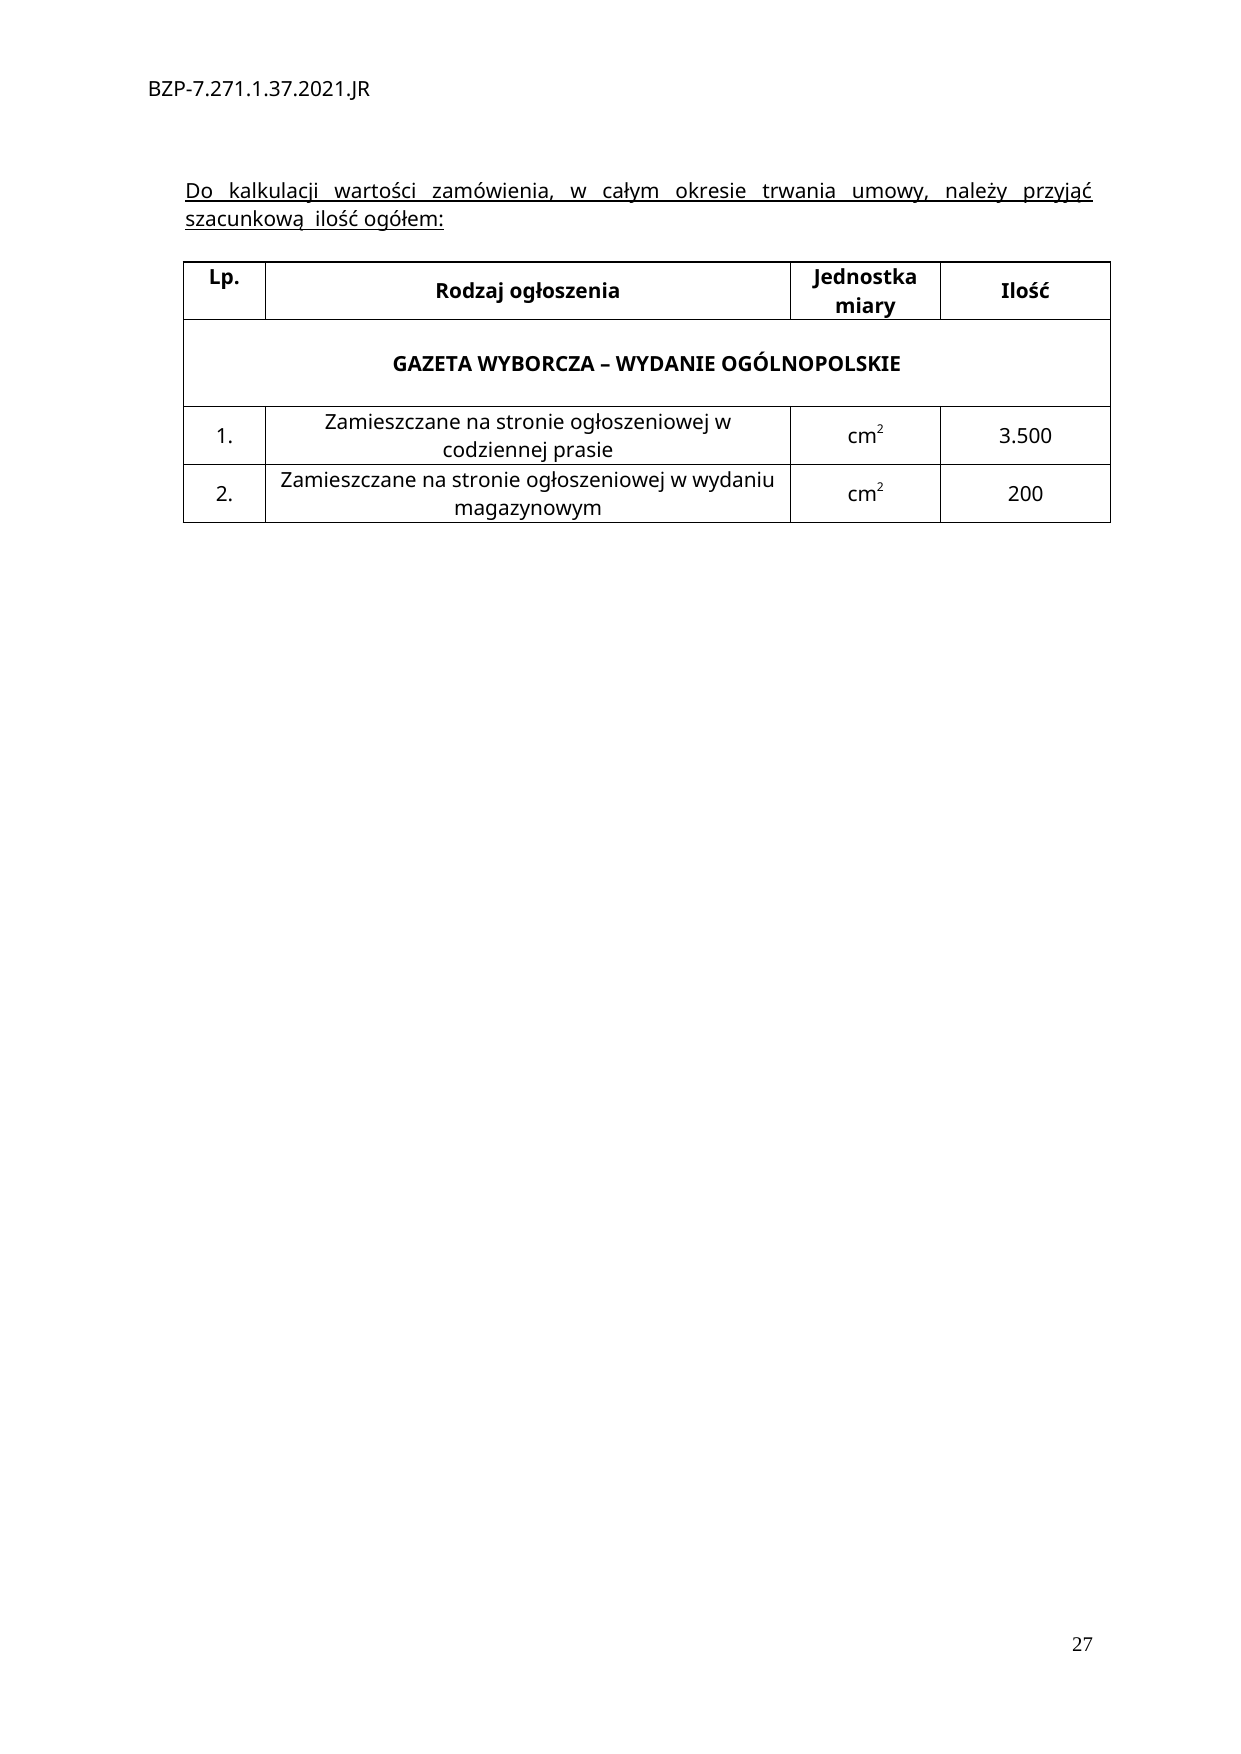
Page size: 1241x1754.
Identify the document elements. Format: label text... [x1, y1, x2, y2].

table_header Ilość [941, 263, 1110, 319]
table_cell 2. [184, 465, 265, 522]
table_cell cm2 [791, 465, 940, 522]
table_cell GAZETA WYBORCZA – WYDANIE OGÓLNOPOLSKIE [184, 320, 1110, 406]
text Do kalkulacji wartości zamówienia, w całym okresie trwania umowy, należy przyjąć szacunkową ilość ogółem: [185, 176, 1092, 200]
table_cell 1. [184, 407, 265, 464]
table_cell 200 [941, 465, 1110, 522]
table_cell 3.500 [941, 407, 1110, 464]
table_header Jednostka miary [791, 263, 940, 319]
table_cell cm2 [791, 407, 940, 464]
text Do kalkulacji wartości zamówienia, w całym okresie trwania umowy, należy przyjąć szacunkową ilość ogółem: [185, 202, 1092, 233]
table_cell Zamieszczane na stronie ogłoszeniowej w wydaniu magazynowym [266, 465, 790, 522]
table_header Rodzaj ogłoszenia [266, 263, 790, 319]
table_header Lp. [184, 263, 265, 319]
table_cell Zamieszczane na stronie ogłoszeniowej w codziennej prasie [266, 407, 790, 464]
